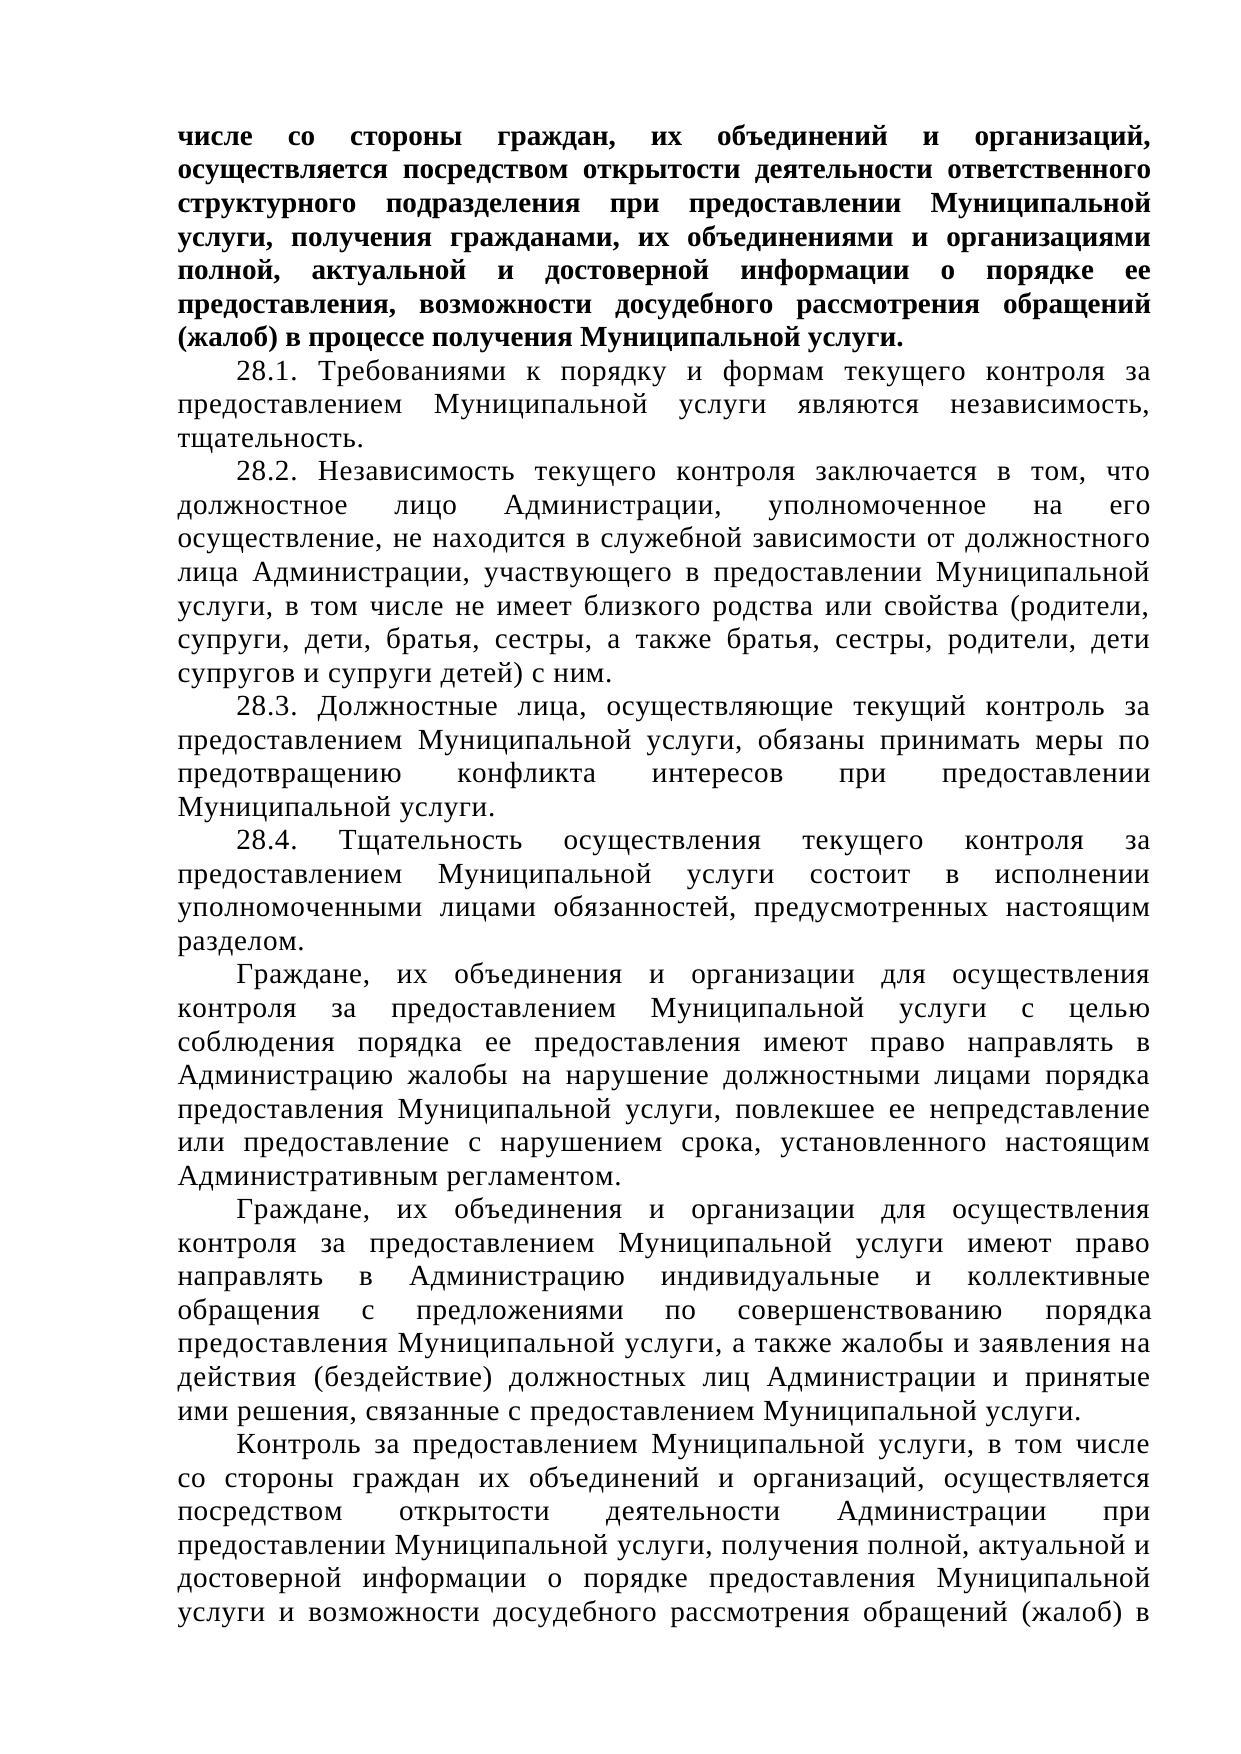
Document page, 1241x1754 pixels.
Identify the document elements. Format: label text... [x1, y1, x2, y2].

text Граждане, их объединения и организации для осуществления контроля за предоставлением Муниципальной услуги с целью соблюдения порядка ее предоставления имеют право направлять в Администрацию жалобы на нарушение должностными лицами порядка предоставления Муниципальной услуги, повлекшее ее непредставление или предоставление с нарушением срока, установленного настоящим Административным регламентом. [177, 957, 1152, 1191]
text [177, 118, 1152, 353]
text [177, 1426, 1152, 1627]
text 28.4. Тщательность осуществления текущего контроля за предоставлением Муниципальной услуги состоит в исполнении уполномоченными лицами обязанностей, предусмотренных настоящим разделом. [177, 822, 1152, 957]
text 28.3. Должностные лица, осуществляющие текущий контроль за предоставлением Муниципальной услуги, обязаны принимать меры по предотвращению конфликта интересов при предоставлении Муниципальной услуги. [177, 688, 1152, 822]
text 28.1. Требованиями к порядку и формам текущего контроля за предоставлением Муниципальной услуги являются независимость, тщательность. [177, 353, 1152, 453]
text 28.2. Независимость текущего контроля заключается в том, что должностное лицо Администрации, уполномоченное на его осуществление, не находится в служебной зависимости от должностного лица Администрации, участвующего в предоставлении Муниципальной услуги, в том числе не имеет близкого родства или свойства (родители, супруги, дети, братья, сестры, а также братья, сестры, родители, дети супругов и супруги детей) с ним. [177, 453, 1152, 688]
text Граждане, их объединения и организации для осуществления контроля за предоставлением Муниципальной услуги имеют право направлять в Администрацию индивидуальные и коллективные обращения с предложениями по совершенствованию порядка предоставления Муниципальной услуги, а также жалобы и заявления на действия (бездействие) должностных лиц Администрации и принятые ими решения, связанные с предоставлением Муниципальной услуги. [177, 1191, 1152, 1426]
